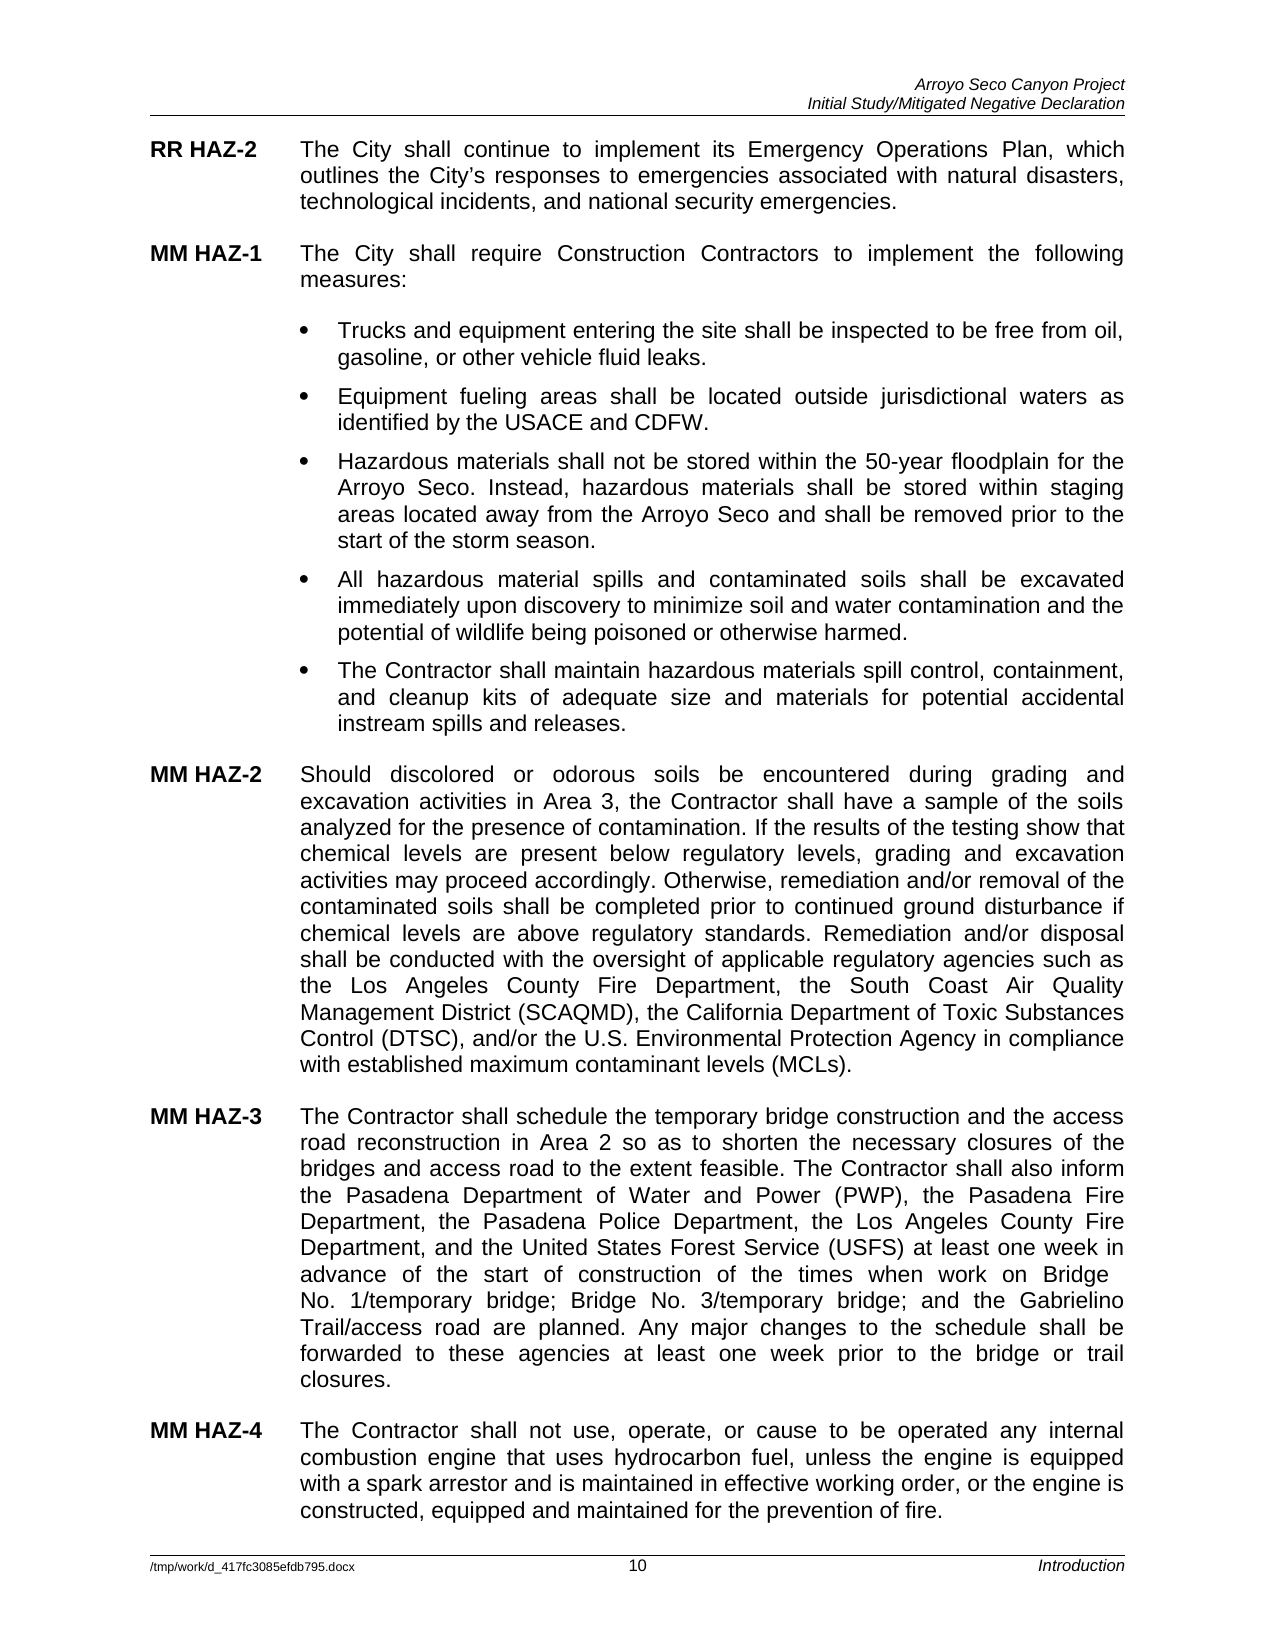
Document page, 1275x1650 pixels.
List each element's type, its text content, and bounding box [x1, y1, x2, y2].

list Trucks and equipment entering the site shall be inspected to be free from oil, gasoline, or other vehicle fluid leaks. [300, 317, 1125, 370]
text MM HAZ-1 The City shall require Construction Contractors to implement the following measures: [150, 240, 1125, 292]
text MM HAZ-3 The Contractor shall schedule the temporary bridge construction and the access road reconstruction in Area 2 so as to shorten the necessary closures of the bridges and access road to the extent feasible. The Contractor shall also inform the Pasadena Department of Water and Power (PWP), the Pasadena Fire Department, the Pasadena Police Department, the Los Angeles County Fire Department, and the United States Forest Service (USFS) at least one week in advance of the start of construction of the times when work on Bridge No. 1/temporary bridge; Bridge No. 3/temporary bridge; and the Gabrielino Trail/access road are planned. Any major changes to the schedule shall be forwarded to these agencies at least one week prior to the bridge or trail closures. [150, 1103, 1125, 1392]
list Equipment fueling areas shall be located outside jurisdictional waters as identified by the USACE and CDFW. [300, 383, 1125, 435]
text MM HAZ-4 The Contractor shall not use, operate, or cause to be operated any internal combustion engine that uses hydrocarbon fuel, unless the engine is equipped with a spark arrestor and is maintained in effective working order, or the engine is constructed, equipped and maintained for the prevention of fire. [150, 1417, 1125, 1523]
list All hazardous material spills and contaminated soils shall be excavated immediately upon discovery to minimize soil and water contamination and the potential of wildlife being poisoned or otherwise harmed. [300, 566, 1125, 645]
text MM HAZ-2 Should discolored or odorous soils be encountered during grading and excavation activities in Area 3, the Contractor shall have a sample of the soils analyzed for the presence of contamination. If the results of the testing show that chemical levels are present below regulatory levels, grading and excavation activities may proceed accordingly. Otherwise, remediation and/or removal of the contaminated soils shall be completed prior to continued ground disturbance if chemical levels are above regulatory standards. Remediation and/or disposal shall be conducted with the oversight of applicable regulatory agencies such as the Los Angeles County Fire Department, the South Coast Air Quality Management District (SCAQMD), the California Department of Toxic Substances Control (DTSC), and/or the U.S. Environmental Protection Agency in compliance with established maximum contaminant levels (MCLs). [150, 761, 1125, 1078]
list Hazardous materials shall not be stored within the 50-year floodplain for the Arroyo Seco. Instead, hazardous materials shall be stored within staging areas located away from the Arroyo Seco and shall be removed prior to the start of the storm season. [300, 448, 1125, 553]
text RR HAZ-2 The City shall continue to implement its Emergency Operations Plan, which outlines the City’s responses to emergencies associated with natural disasters, technological incidents, and national security emergencies. [150, 136, 1125, 215]
list The Contractor shall maintain hazardous materials spill control, containment, and cleanup kits of adequate size and materials for potential accidental instream spills and releases. [300, 657, 1125, 736]
